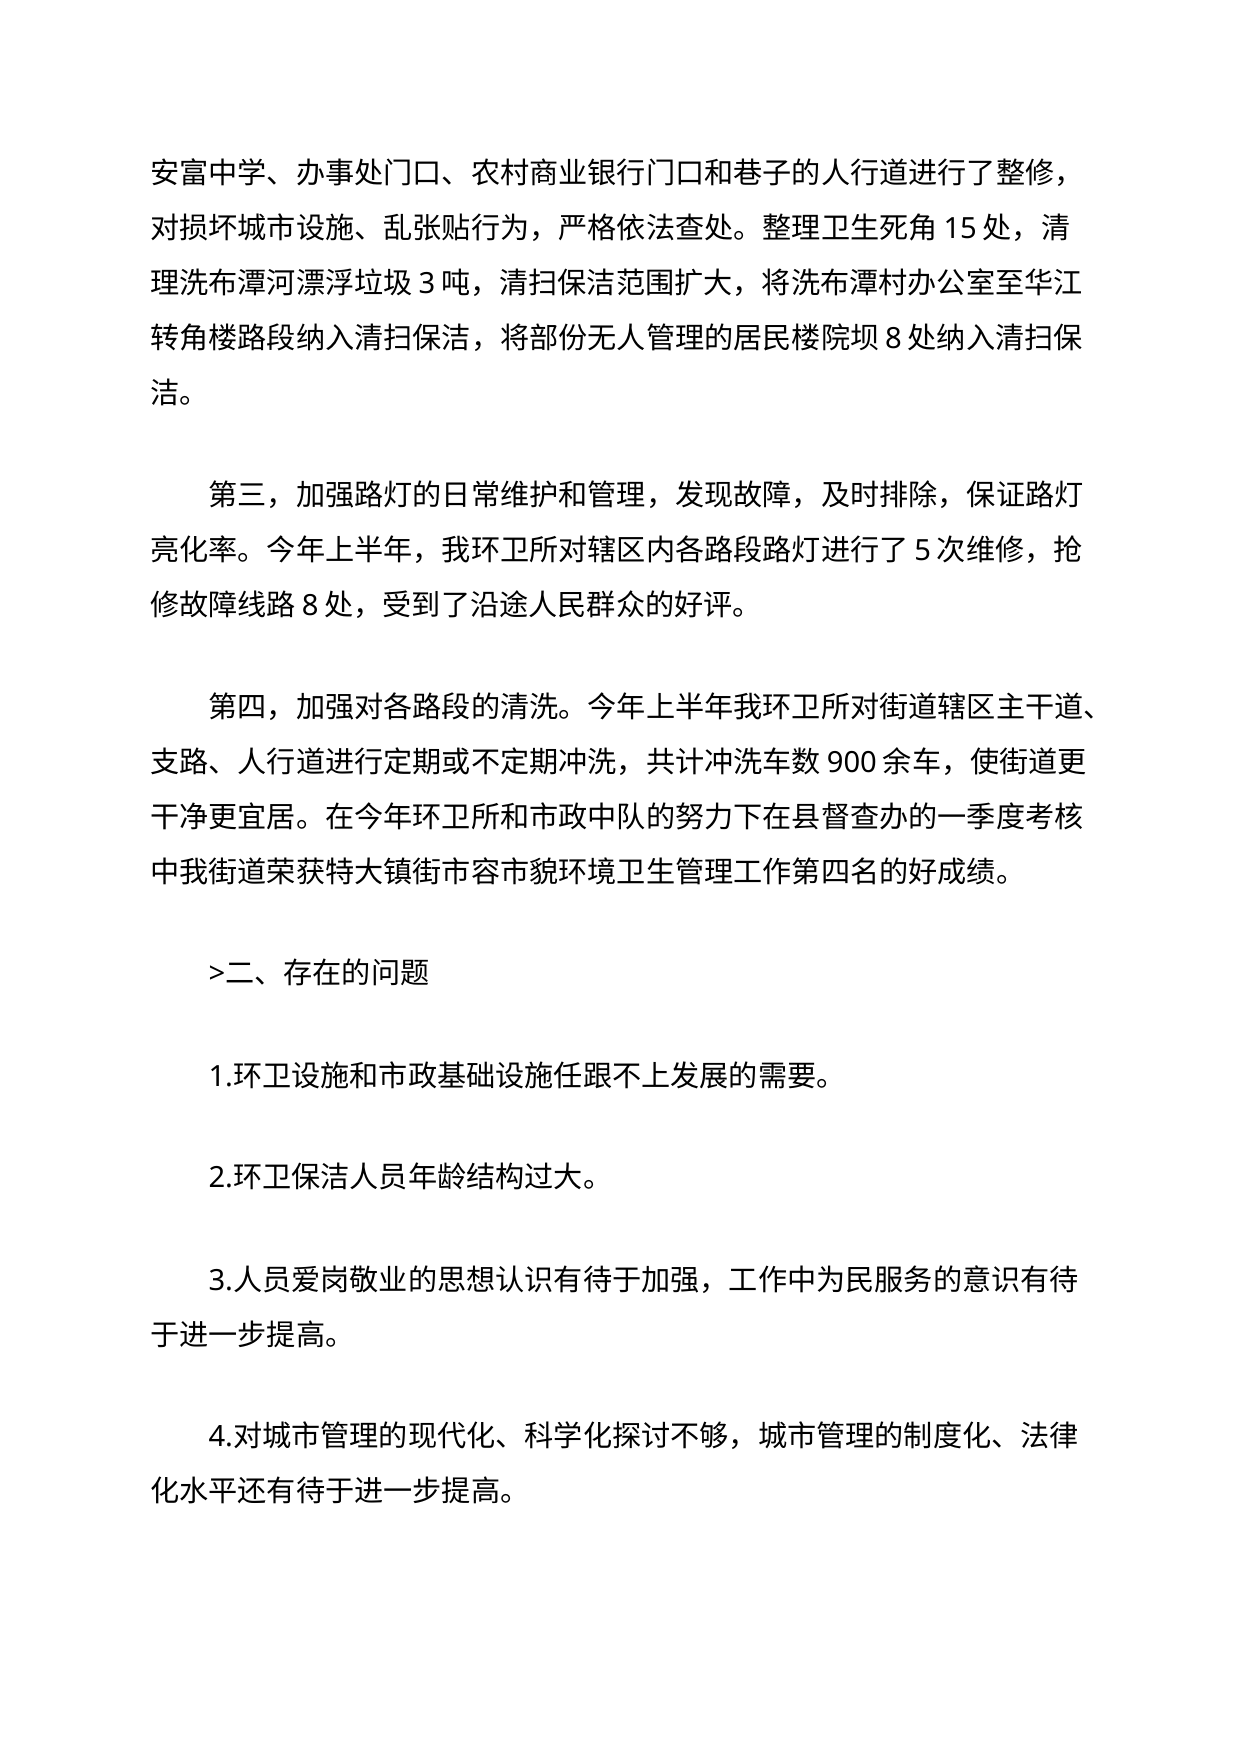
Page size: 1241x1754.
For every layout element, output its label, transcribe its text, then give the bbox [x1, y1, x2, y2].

text 第四，加强对各路段的清洗。今年上半年我环卫所对街道辖区主干道、支路、人行道进行定期或不定期冲洗，共计冲洗车数900余车，使街道更干净更宜居。在今年环卫所和市政中队的努力下在县督查办的一季度考核中我街道荣获特大镇街市容市貌环境卫生管理工作第四名的好成绩。 [150, 683, 1090, 891]
text 第三，加强路灯的日常维护和管理，发现故障，及时排除，保证路灯亮化率。今年上半年，我环卫所对辖区内各路段路灯进行了5次维修，抢修故障线路8处，受到了沿途人民群众的好评。 [150, 472, 1090, 624]
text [150, 150, 1090, 412]
text 1.环卫设施和市政基础设施任跟不上发展的需要。 [150, 1052, 1090, 1094]
text 2.环卫保洁人员年龄结构过大。 [150, 1154, 1090, 1196]
text 3.人员爱岗敬业的思想认识有待于加强，工作中为民服务的意识有待于进一步提高。 [150, 1256, 1090, 1353]
text 4.对城市管理的现代化、科学化探讨不够，城市管理的制度化、法律化水平还有待于进一步提高。 [150, 1413, 1090, 1510]
text >二、存在的问题 [150, 950, 1090, 992]
